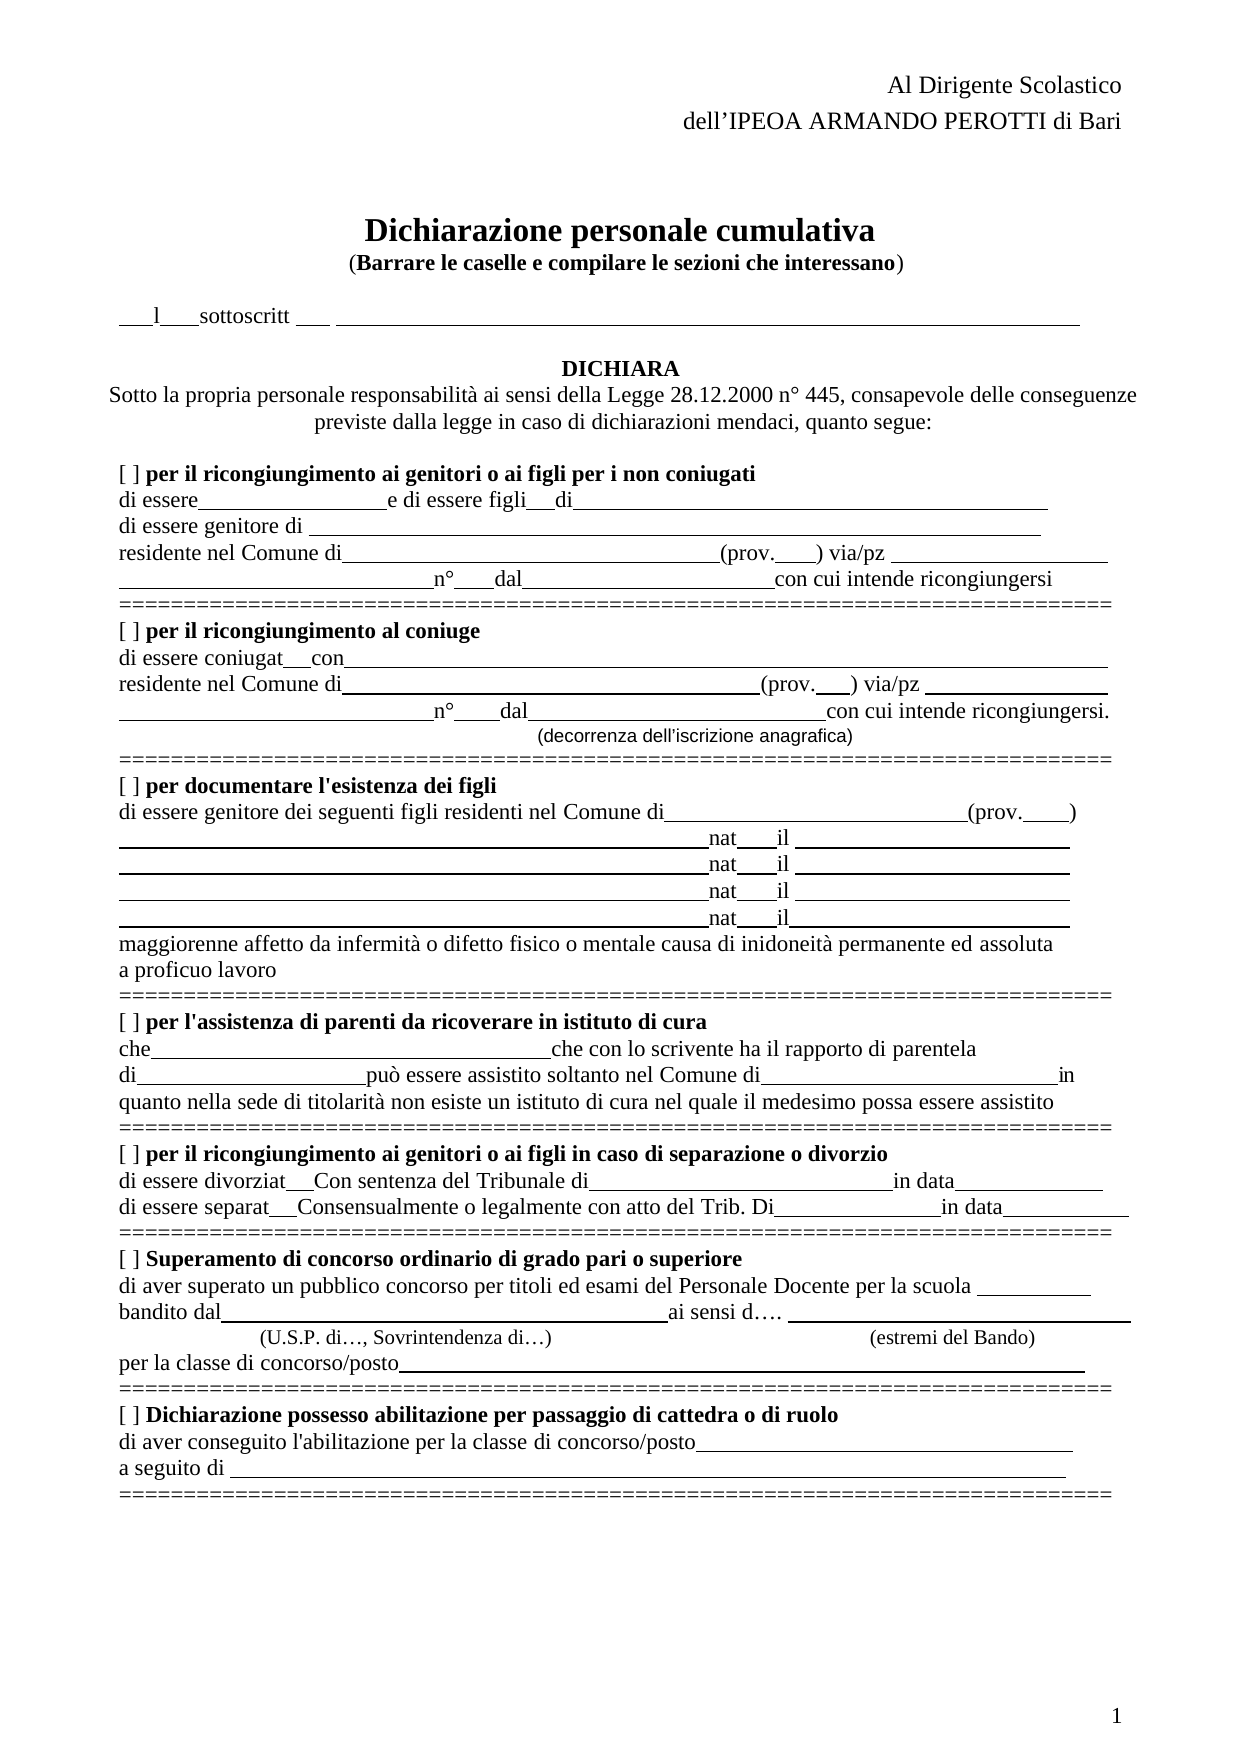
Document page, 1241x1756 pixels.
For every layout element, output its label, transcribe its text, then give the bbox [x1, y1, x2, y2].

subtitle Al Dirigente Scolastico [719, 70, 1122, 99]
text nat il [119, 825, 1144, 851]
text di essere divorziat Con sentenza del Tribunale di in data [119, 1167, 1144, 1193]
text ============================================================================= [119, 592, 1144, 618]
text [ ] per il ricongiungimento ai genitori o ai figli per i non coniugati [119, 460, 1144, 486]
text che che con lo scrivente ha il rapporto di parentela [119, 1035, 1144, 1061]
text n° dal con cui intende ricongiungersi. [119, 697, 1144, 723]
text nat il maggiorenne affetto da infermità o difetto fisico o mentale causa di inidoneità permanente ed assoluta [119, 903, 1071, 956]
title Dichiarazione personale cumulativa [230, 211, 1009, 249]
text nat il [119, 877, 1144, 903]
text [ ] per l'assistenza di parenti da ricoverare in istituto di cura [119, 1009, 1144, 1035]
text ============================================================================= [119, 746, 1144, 772]
text di essere separat Consensualmente o legalmente con atto del Trib. Di in data [119, 1193, 1144, 1220]
text DICHIARA [230, 355, 1011, 381]
text [ ] Superamento di concorso ordinario di grado pari o superiore [119, 1246, 1144, 1272]
text di può essere assistito soltanto nel Comune di in quanto nella sede di titolarità non esiste un istituto di cura nel quale il medesimo possa essere assistito [119, 1061, 1076, 1114]
text [ ] per il ricongiungimento al coniuge [119, 618, 1144, 644]
subtitle dell’IPEOA ARMANDO PEROTTI di Bari [534, 106, 1122, 135]
text ============================================================================= [119, 1375, 1144, 1401]
text di aver conseguito l'abilitazione per la classe di concorso/posto a seguito di [119, 1428, 1074, 1481]
text [ ] per il ricongiungimento ai genitori o ai figli in caso di separazione o divorzio [119, 1140, 1144, 1167]
text [ ] Dichiarazione possesso abilitazione per passaggio di cattedra o di ruolo [119, 1401, 1144, 1428]
text per la classe di concorso/posto [119, 1349, 1144, 1375]
text di essere genitore dei seguenti figli residenti nel Comune di (prov. ) [119, 798, 1144, 824]
text di essere coniugat con residente nel Comune di (prov. ) via/pz [119, 644, 1109, 697]
text l sottoscritt [119, 302, 1144, 328]
text a proficuo lavoro [119, 956, 1144, 982]
text di essere e di essere figli di di essere genitore di [119, 487, 1049, 538]
text (U.S.P. di…, Sovrintendenza di…) (estremi del Bando) [259, 1325, 1144, 1349]
text ============================================================================= [119, 1481, 1144, 1507]
text n° dal con cui intende ricongiungersi [119, 565, 1144, 592]
text nat il [119, 851, 1144, 877]
text [ ] per documentare l'esistenza dei figli [119, 772, 1144, 798]
subtitle (Barrare le caselle e compilare le sezioni che interessano) [230, 249, 1022, 275]
text residente nel Comune di (prov. ) via/pz [119, 539, 1144, 565]
text Sotto la propria personale responsabilità ai sensi della Legge 28.12.2000 n° 445, consapevole delle conseguenze previste dalla legge in caso di dichiarazioni mendaci, quanto segue: [106, 381, 1141, 434]
text ============================================================================= [119, 983, 1144, 1009]
text ============================================================================= [119, 1114, 1144, 1140]
text (decorrenza dell’iscrizione anagrafica) [537, 724, 1144, 746]
text ============================================================================= [119, 1220, 1144, 1246]
text di aver superato un pubblico concorso per titoli ed esami del Personale Docente per la scuola bandito dal ai sensi d…. [119, 1272, 1132, 1325]
